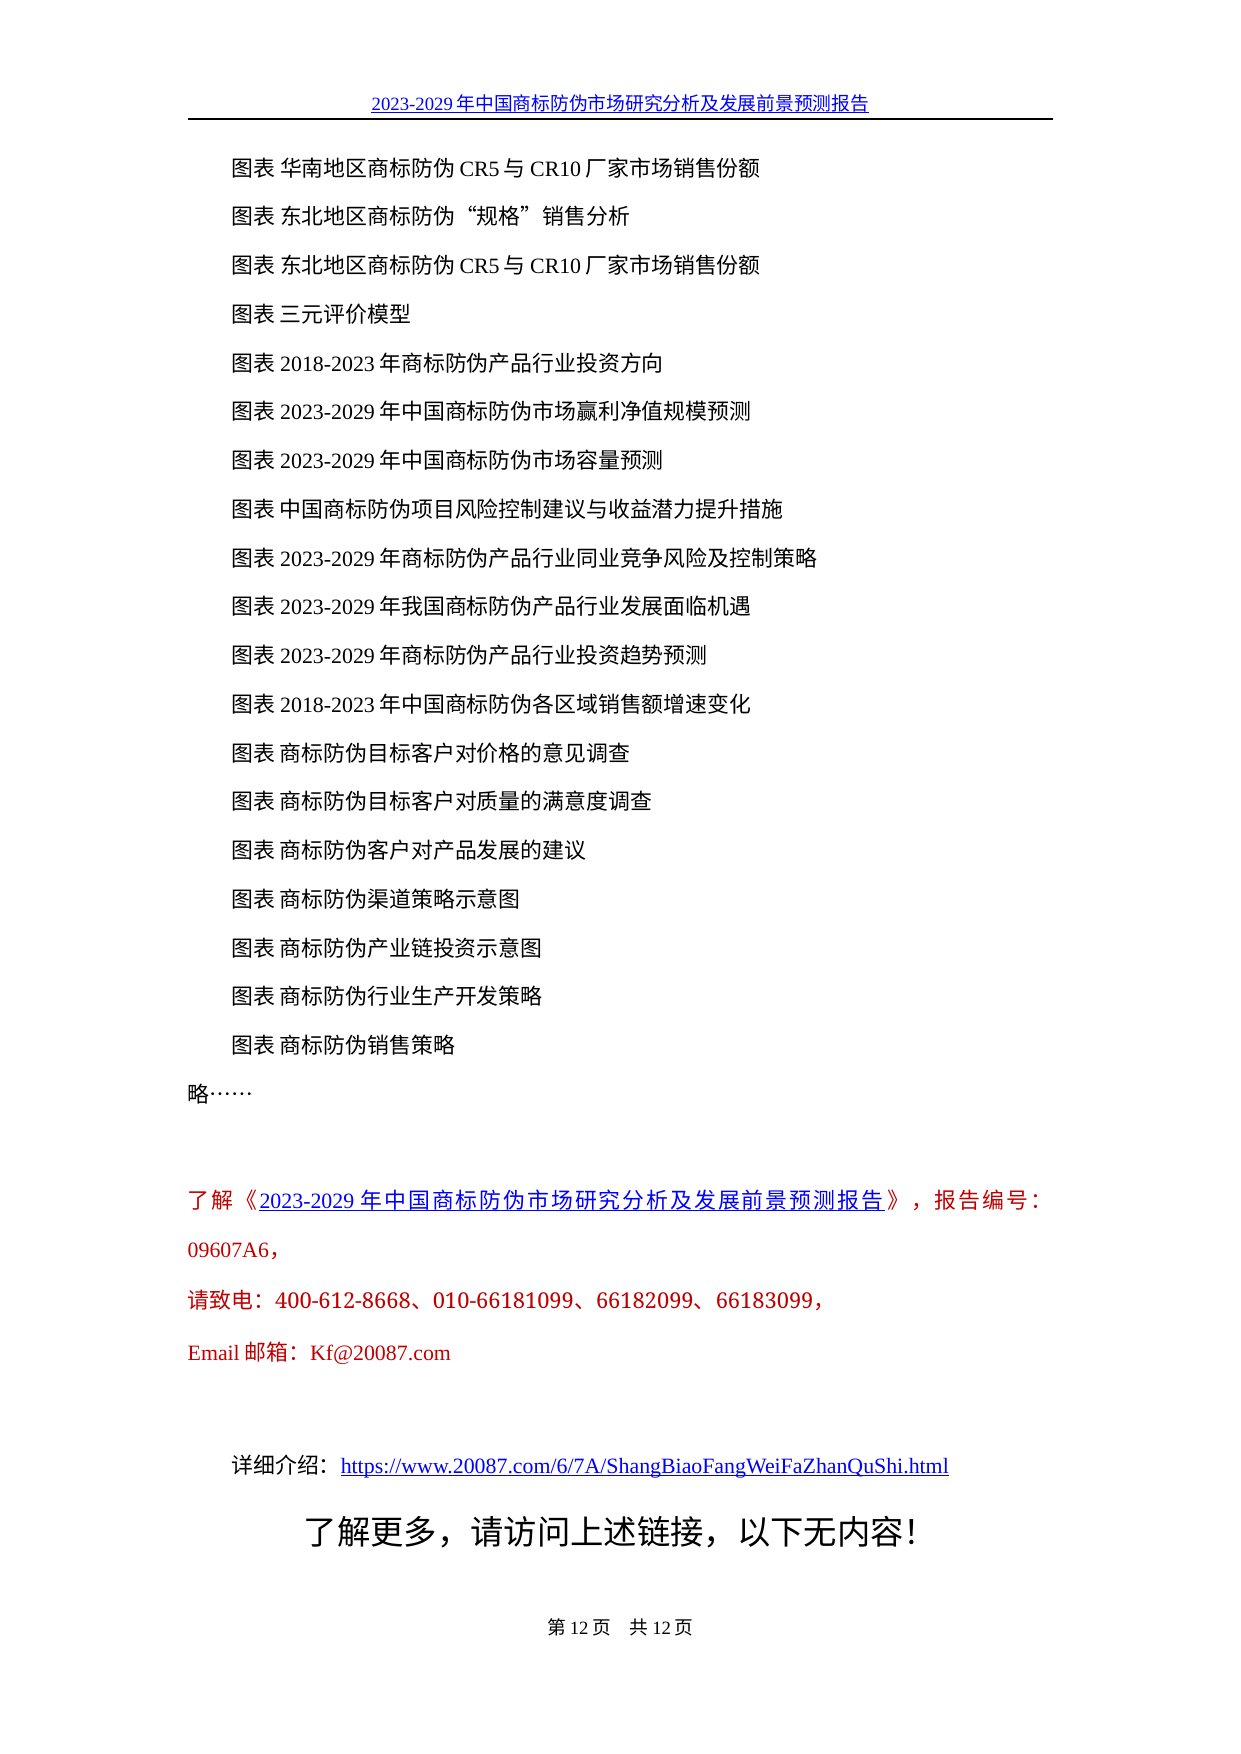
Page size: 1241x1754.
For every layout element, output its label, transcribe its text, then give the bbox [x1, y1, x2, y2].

title 了解更多，请访问上述链接，以下无内容！ [187, 1498, 1053, 1563]
text 请致电：400-612-8668、010-66181099、66182099、66183099， [187, 1283, 1053, 1316]
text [187, 150, 1053, 1109]
text 了解《2023-2029年中国商标防伪市场研究分析及发展前景预测报告》，报告编号：09607A6， [187, 1183, 1053, 1264]
text Email邮箱：Kf@20087.com [187, 1335, 1053, 1367]
text 详细介绍：https://www.20087.com/6/7A/ShangBiaoFangWeiFaZhanQuShi.html [187, 1448, 1053, 1480]
